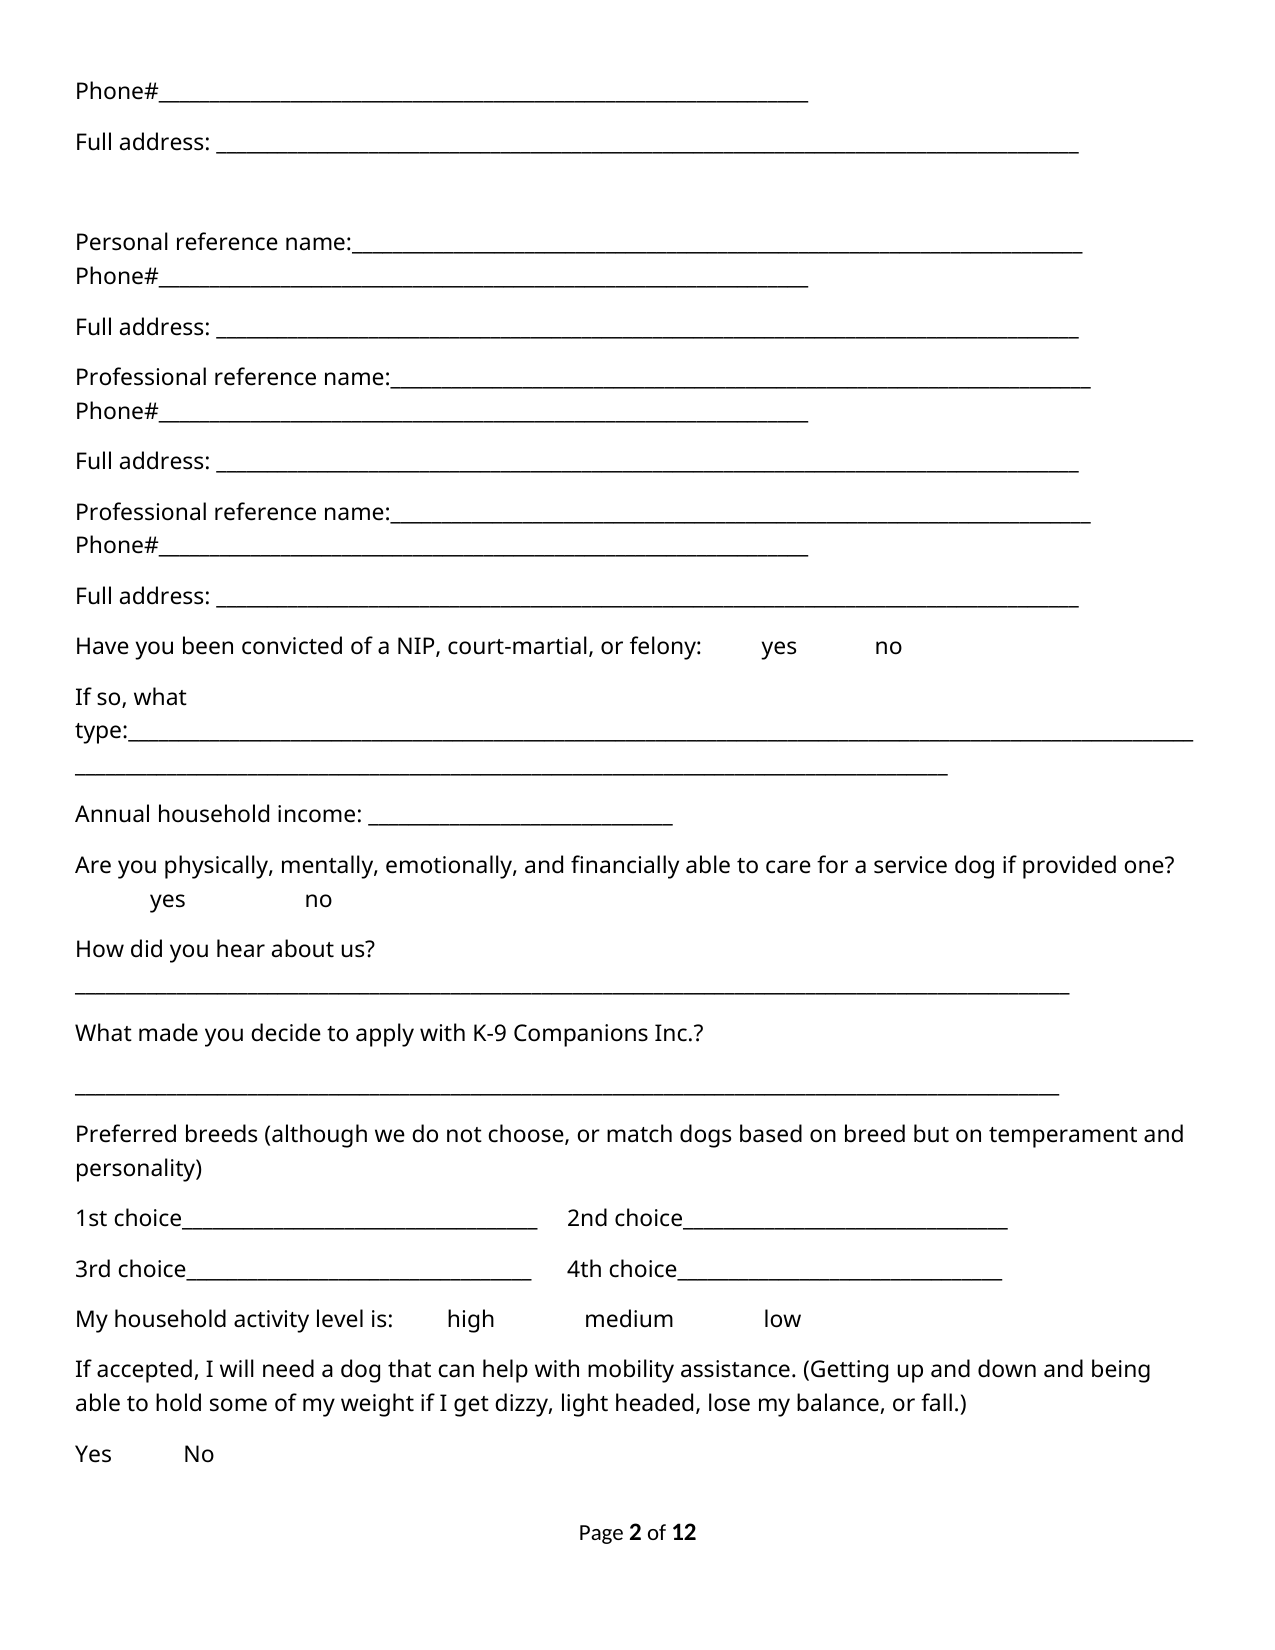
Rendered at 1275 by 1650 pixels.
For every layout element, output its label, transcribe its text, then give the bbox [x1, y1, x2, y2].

text If so, what type:_______________________________________________________________________________________________________________________________________________________________________________________________ [75, 680, 1200, 779]
text Professional reference name:_____________________________________________________________________ Phone#________________________________________________________________ [75, 495, 1200, 560]
text Annual household income: ______________________________ [75, 798, 1200, 829]
text How did you hear about us? __________________________________________________________________________________________________ [75, 933, 1200, 998]
text 3rd choice__________________________________ 4th choice________________________________ [75, 1252, 1200, 1284]
text Full address: _____________________________________________________________________________________ [75, 579, 1200, 611]
text 1st choice___________________________________ 2nd choice________________________________ [75, 1202, 1200, 1233]
text Are you physically, mentally, emotionally, and financially able to care for a service dog if provided one? yes no [75, 849, 1200, 914]
text Phone#________________________________________________________________ [75, 75, 1200, 106]
text Full address: _____________________________________________________________________________________ [75, 445, 1200, 476]
text Full address: _____________________________________________________________________________________ [75, 310, 1200, 342]
text _________________________________________________________________________________________________ [75, 1067, 1200, 1099]
text Preferred breeds (although we do not choose, or match dogs based on breed but on temperament and personality) [75, 1118, 1200, 1183]
text Personal reference name:________________________________________________________________________ Phone#________________________________________________________________ [75, 226, 1200, 291]
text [75, 125, 1200, 157]
text Professional reference name:_____________________________________________________________________ Phone#________________________________________________________________ [75, 361, 1200, 426]
text What made you decide to apply with K-9 Companions Inc.? [75, 1017, 1200, 1048]
text Have you been convicted of a NIP, court-martial, or felony: yes no [75, 630, 1200, 661]
text If accepted, I will need a dog that can help with mobility assistance. (Getting up and down and being able to hold some of my weight if I get dizzy, light headed, lose my balance, or fall.) [75, 1353, 1200, 1418]
text My household activity level is: high medium low [75, 1303, 1200, 1334]
text Yes No [75, 1437, 1200, 1469]
